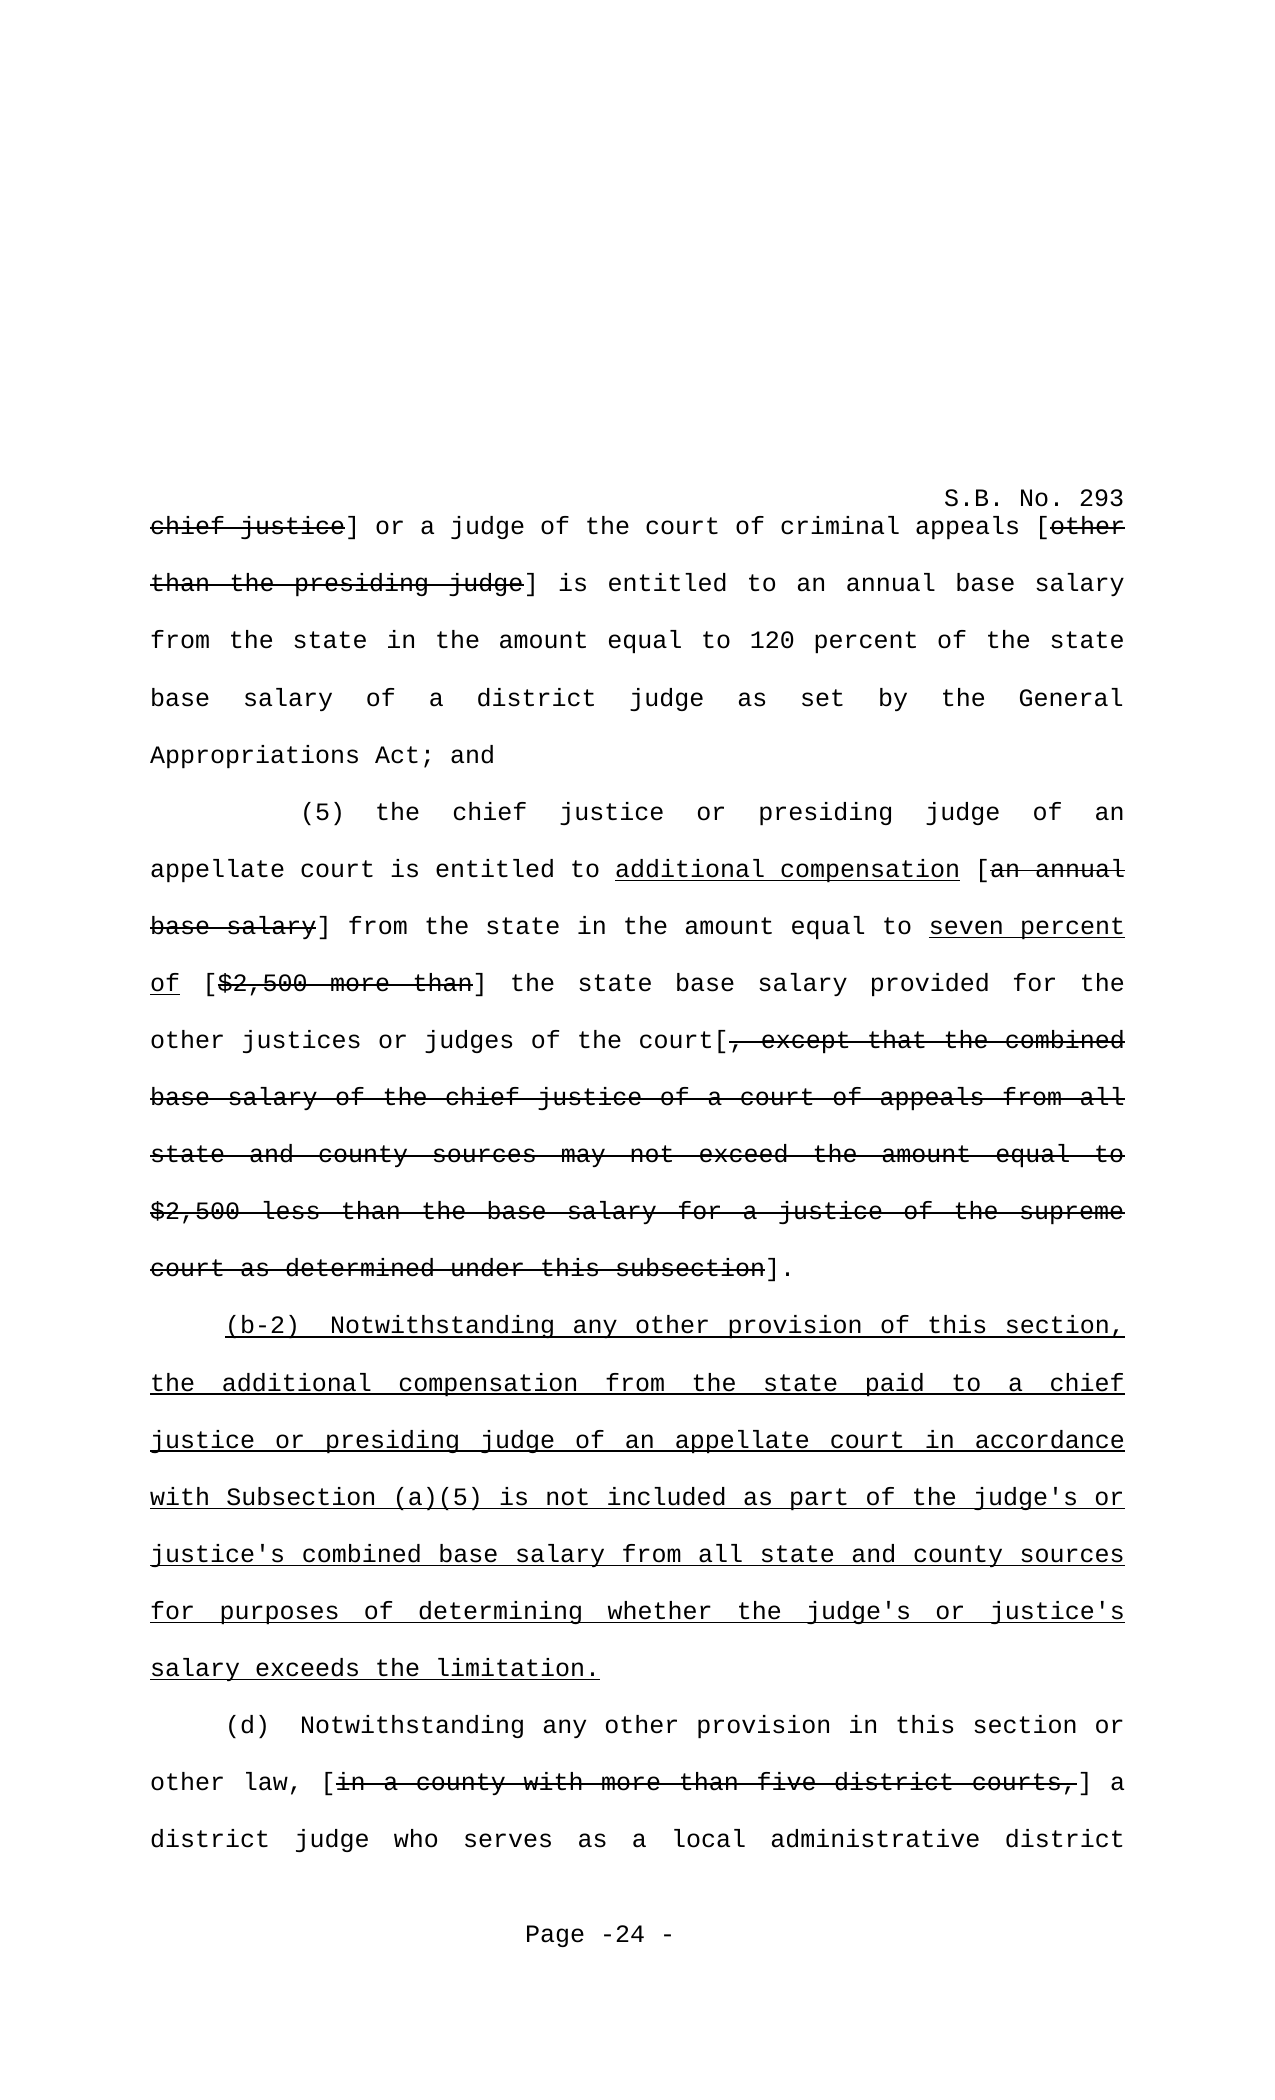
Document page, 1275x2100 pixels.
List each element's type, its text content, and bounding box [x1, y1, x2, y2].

text (b-2) Notwithstanding any other provision of this section, the additional compensation from the state paid to a chief justice or presiding judge of an appellate court in accordance with Subsection (a)(5) is not included as part of the judge's or justice's combined base salary from all state and county sources for purposes of determining whether the judge's or justice's salary exceeds the limitation. [150, 1313, 1125, 1393]
text (b-2) Notwithstanding any other provision of this section, the additional compensation from the state paid to a chief justice or presiding judge of an appellate court in accordance with Subsection (a)(5) is not included as part of the judge's or justice's combined base salary from all state and county sources for purposes of determining whether the judge's or justice's salary exceeds the limitation. [150, 1623, 1125, 1684]
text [150, 1712, 1125, 1855]
text (5) the chief justice or presiding judge of an appellate court is entitled to additional compensation [an annual base salary] from the state in the amount equal to seven percent of [$2,500 more than] the state base salary provided for the other justices or judges of the court[, except that the combined base salary of the chief justice of a court of appeals from all state and county sources may not exceed the amount equal to $2,500 less than the base salary for a justice of the supreme court as determined under this subsection]. [150, 1100, 1125, 1155]
text (5) the chief justice or presiding judge of an appellate court is entitled to additional compensation [an annual base salary] from the state in the amount equal to seven percent of [$2,500 more than] the state base salary provided for the other justices or judges of the court[, except that the combined base salary of the chief justice of a court of appeals from all state and county sources may not exceed the amount equal to $2,500 less than the base salary for a justice of the supreme court as determined under this subsection]. [150, 1214, 1125, 1284]
text (5) the chief justice or presiding judge of an appellate court is entitled to additional compensation [an annual base salary] from the state in the amount equal to seven percent of [$2,500 more than] the state base salary provided for the other justices or judges of the court[, except that the combined base salary of the chief justice of a court of appeals from all state and county sources may not exceed the amount equal to $2,500 less than the base salary for a justice of the supreme court as determined under this subsection]. [150, 799, 1125, 1098]
text (b-2) Notwithstanding any other provision of this section, the additional compensation from the state paid to a chief justice or presiding judge of an appellate court in accordance with Subsection (a)(5) is not included as part of the judge's or justice's combined base salary from all state and county sources for purposes of determining whether the judge's or justice's salary exceeds the limitation. [150, 1452, 1125, 1508]
text (5) the chief justice or presiding judge of an appellate court is entitled to additional compensation [an annual base salary] from the state in the amount equal to seven percent of [$2,500 more than] the state base salary provided for the other justices or judges of the court[, except that the combined base salary of the chief justice of a court of appeals from all state and county sources may not exceed the amount equal to $2,500 less than the base salary for a justice of the supreme court as determined under this subsection]. [150, 1157, 1125, 1212]
text (b-2) Notwithstanding any other provision of this section, the additional compensation from the state paid to a chief justice or presiding judge of an appellate court in accordance with Subsection (a)(5) is not included as part of the judge's or justice's combined base salary from all state and county sources for purposes of determining whether the judge's or justice's salary exceeds the limitation. [150, 1509, 1125, 1565]
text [150, 514, 1125, 771]
text (b-2) Notwithstanding any other provision of this section, the additional compensation from the state paid to a chief justice or presiding judge of an appellate court in accordance with Subsection (a)(5) is not included as part of the judge's or justice's combined base salary from all state and county sources for purposes of determining whether the judge's or justice's salary exceeds the limitation. [150, 1395, 1125, 1450]
text (b-2) Notwithstanding any other provision of this section, the additional compensation from the state paid to a chief justice or presiding judge of an appellate court in accordance with Subsection (a)(5) is not included as part of the judge's or justice's combined base salary from all state and county sources for purposes of determining whether the judge's or justice's salary exceeds the limitation. [150, 1566, 1125, 1622]
